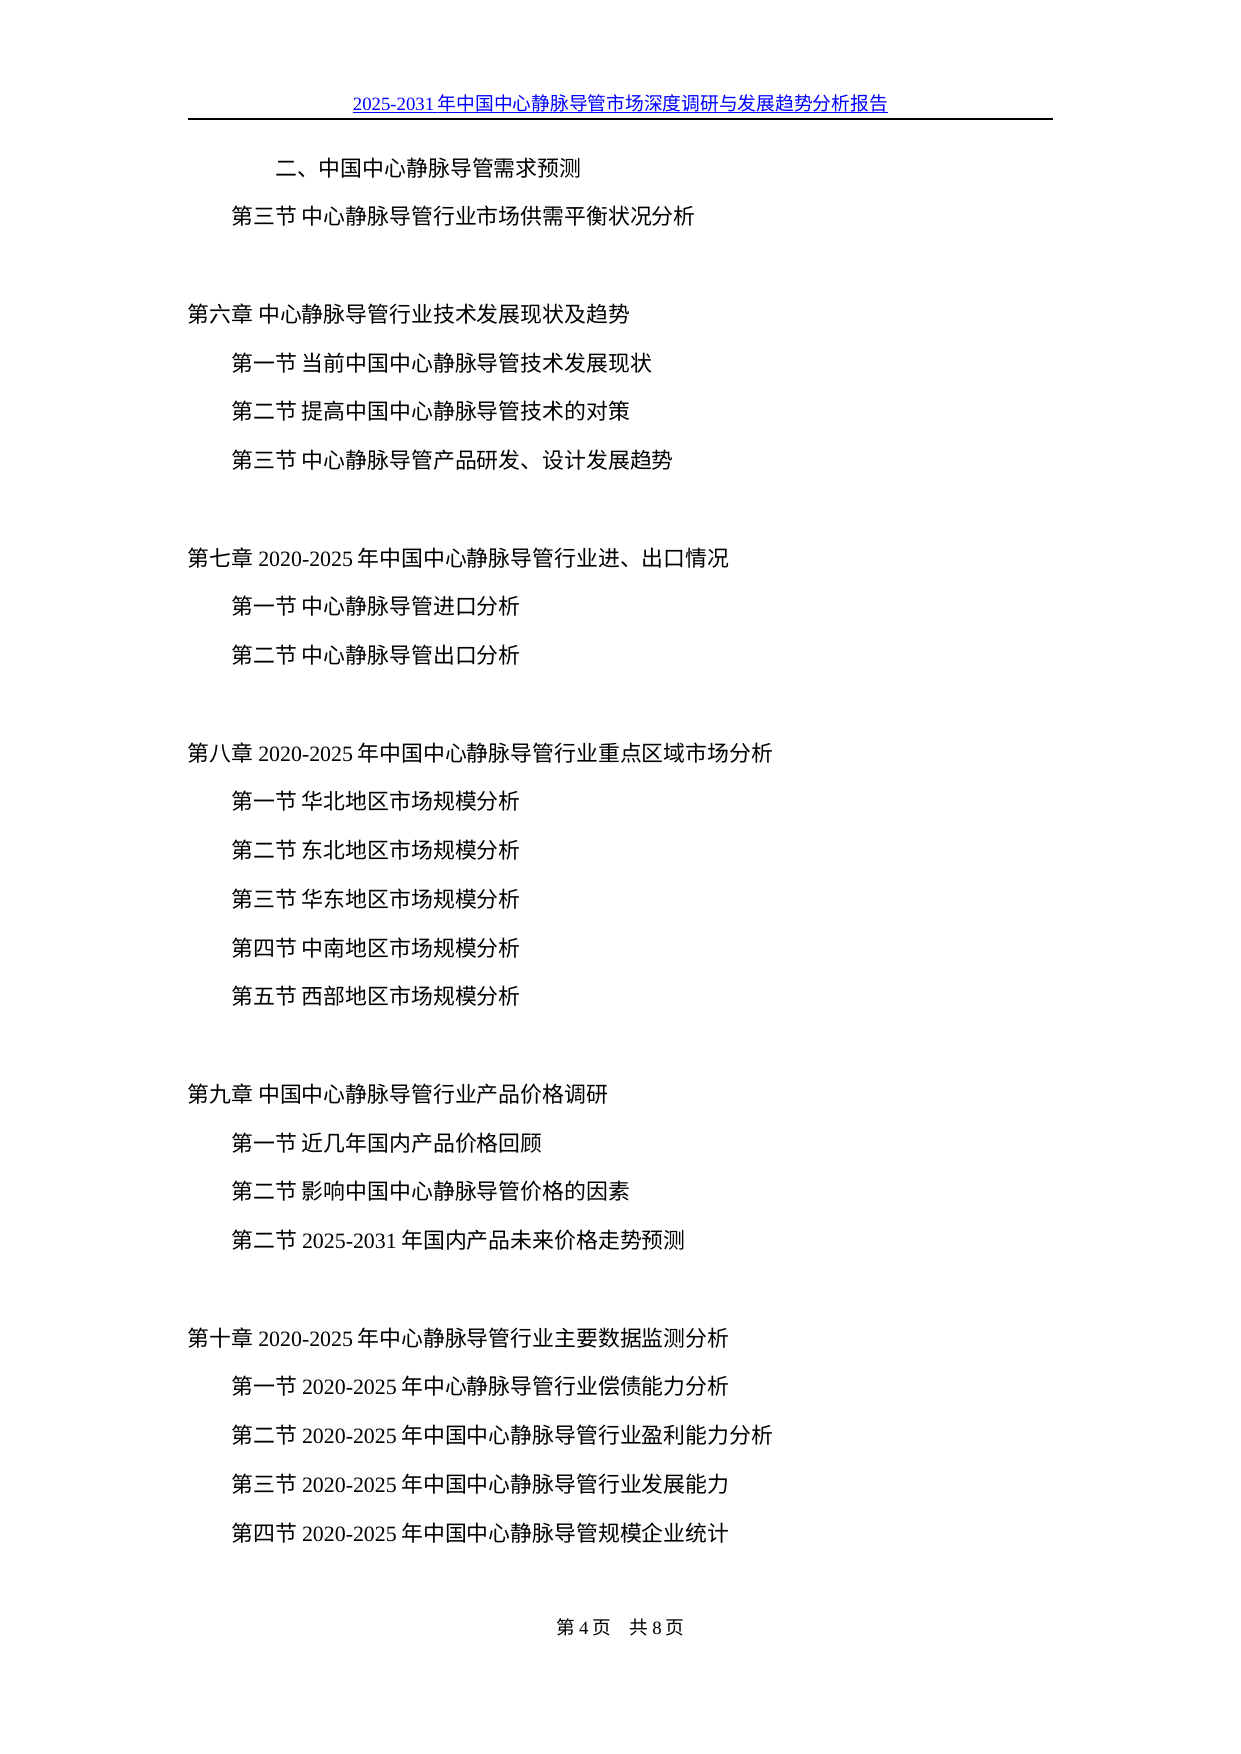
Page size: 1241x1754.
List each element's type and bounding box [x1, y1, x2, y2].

text [187, 150, 1053, 1548]
